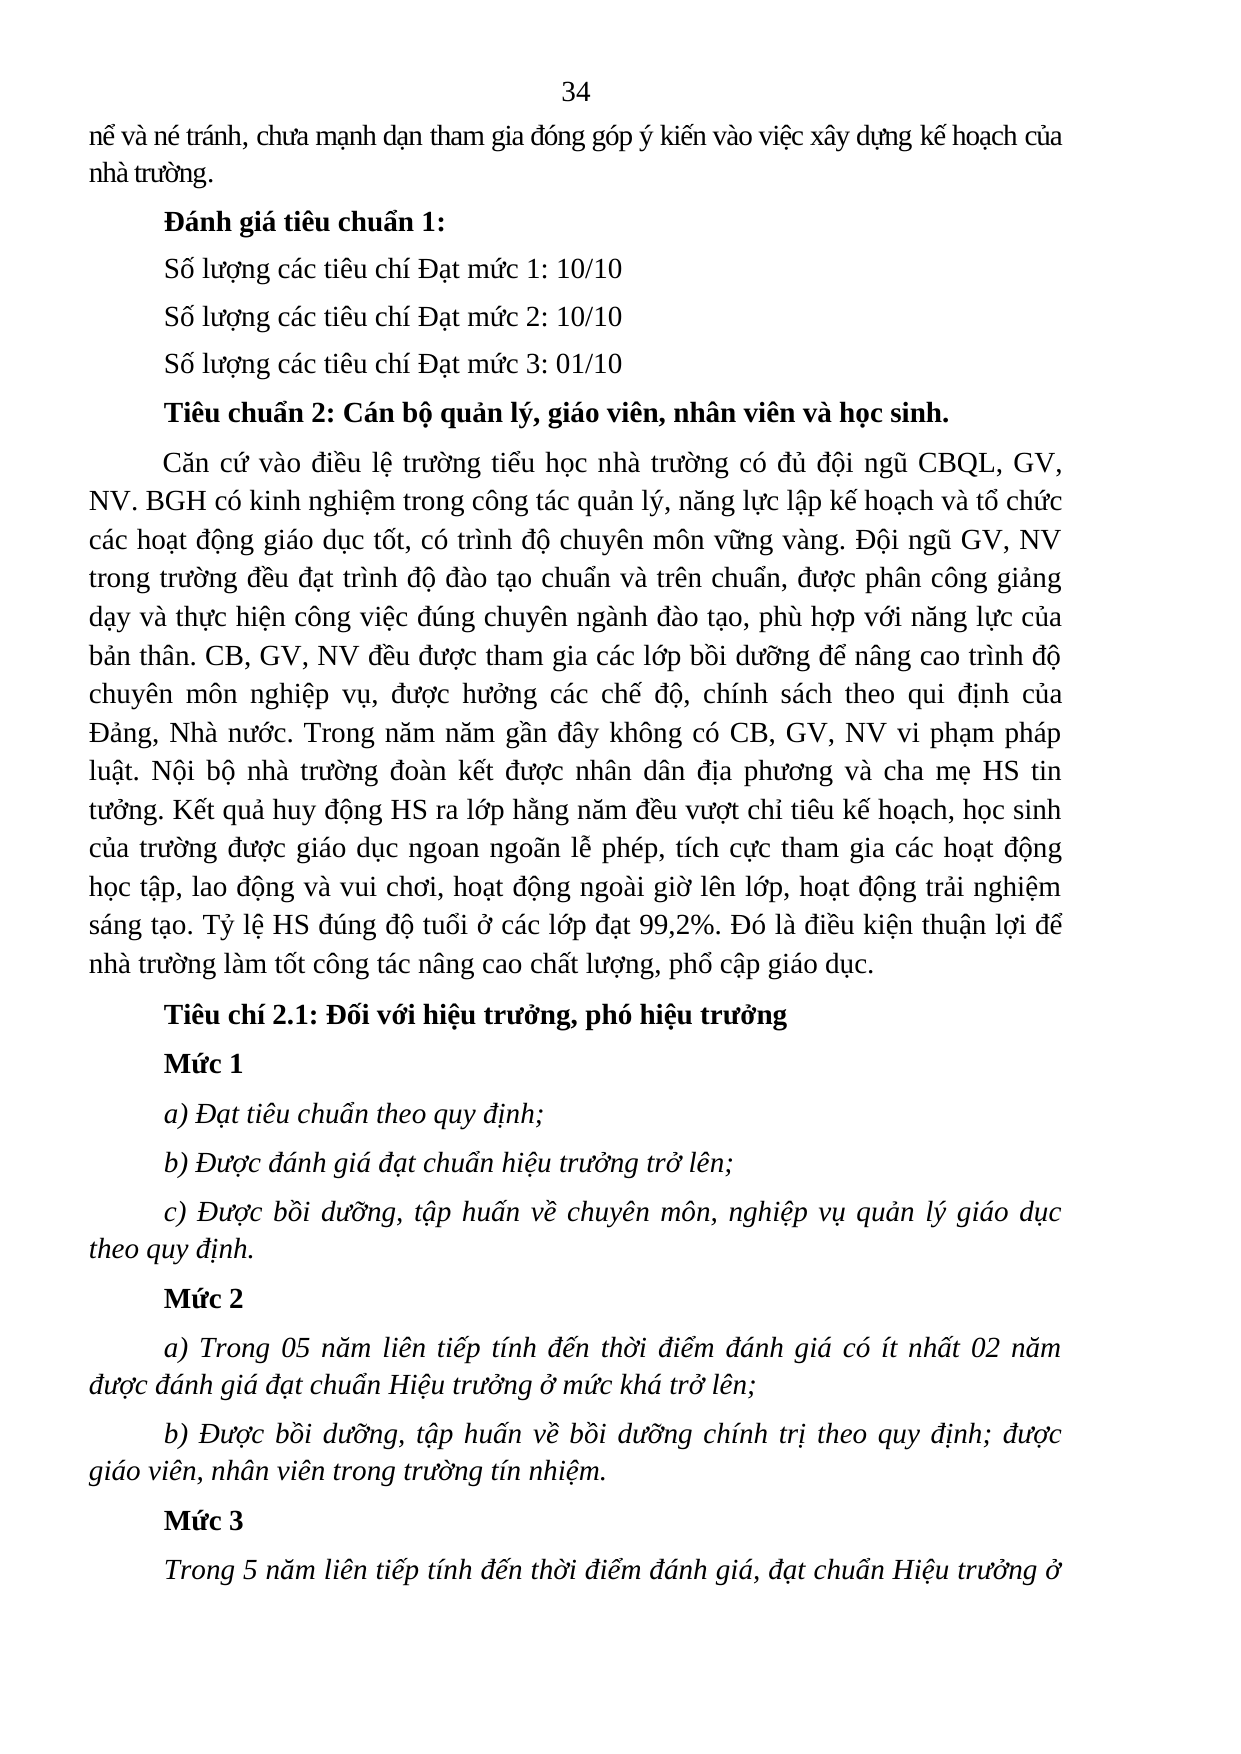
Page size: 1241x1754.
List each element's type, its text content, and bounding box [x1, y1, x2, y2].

text a) Trong 05 năm liên tiếp tính đến thời điểm đánh giá có ít nhất 02 năm được đánh giá đạt chuẩn Hiệu trưởng ở mức khá trở lên; [89, 1330, 1063, 1401]
text Mức 2 [89, 1281, 1063, 1314]
text Tiêu chí 2.1: Đối với hiệu trưởng, phó hiệu trưởng [89, 997, 1063, 1031]
text Mức 3 [89, 1503, 1063, 1536]
text Căn cứ vào điều lệ trường tiểu học nhà trường có đủ đội ngũ CBQL, GV, NV. BGH có kinh nghiệm trong công tác quản lý, năng lực lập kế hoạch và tổ chức các hoạt động giáo dục tốt, có trình độ chuyên môn vững vàng. Đội ngũ GV, NV trong trường đều đạt trình độ đào tạo chuẩn và trên chuẩn, được phân công giảng dạy và thực hiện công việc đúng chuyên ngành đào tạo, phù hợp với năng lực của bản thân. CB, GV, NV đều được tham gia các lớp bồi dưỡng để nâng cao trình độ chuyên môn nghiệp vụ, được hưởng các chế độ, chính sách theo qui định của Đảng, Nhà nước. Trong năm năm gần đây không có CB, GV, NV vi phạm pháp luật. Nội bộ nhà trường đoàn kết được nhân dân địa phương và cha mẹ HS tin tưởng. Kết quả huy động HS ra lớp hằng năm đều vượt chỉ tiêu kế hoạch, học sinh của trường được giáo dục ngoan ngoãn lễ phép, tích cực tham gia các hoạt động học tập, lao động và vui chơi, hoạt động ngoài giờ lên lớp, hoạt động trải nghiệm sáng tạo. Tỷ lệ HS đúng độ tuổi ở các lớp đạt 99,2%. Đó là điều kiện thuận lợi để nhà trường làm tốt công tác nâng cao chất lượng, phổ cập giáo dục. [89, 445, 1063, 979]
text a) Đạt tiêu chuẩn theo quy định; [89, 1096, 1063, 1129]
text Số lượng các tiêu chí Đạt mức 2: 10/10 [89, 299, 1063, 332]
text Tiêu chuẩn 2: Cán bộ quản lý, giáo viên, nhân viên và học sinh. [89, 396, 1063, 429]
text b) Được đánh giá đạt chuẩn hiệu trưởng trở lên; [89, 1145, 1063, 1179]
text Trong 5 năm liên tiếp tính đến thời điểm đánh giá, đạt chuẩn Hiệu trưởng ở mức khá trở lên, trong đó ít nhất 01 năm đạt chuẩn Hiệu trưởng ở mức tốt. [89, 1552, 1063, 1586]
text Mức 1 [89, 1046, 1063, 1080]
text Đánh giá tiêu chuẩn 1: [89, 204, 1063, 238]
text Số lượng các tiêu chí Đạt mức 3: 01/10 [89, 346, 1063, 380]
text Số lượng các tiêu chí Đạt mức 1: 10/10 [89, 252, 1063, 285]
text b) Được bồi dưỡng, tập huấn về bồi dưỡng chính trị theo quy định; được giáo viên, nhân viên trong trường tín nhiệm. [89, 1416, 1063, 1487]
text c) Được bồi dưỡng, tập huấn về chuyên môn, nghiệp vụ quản lý giáo dục theo quy định. [89, 1194, 1063, 1265]
